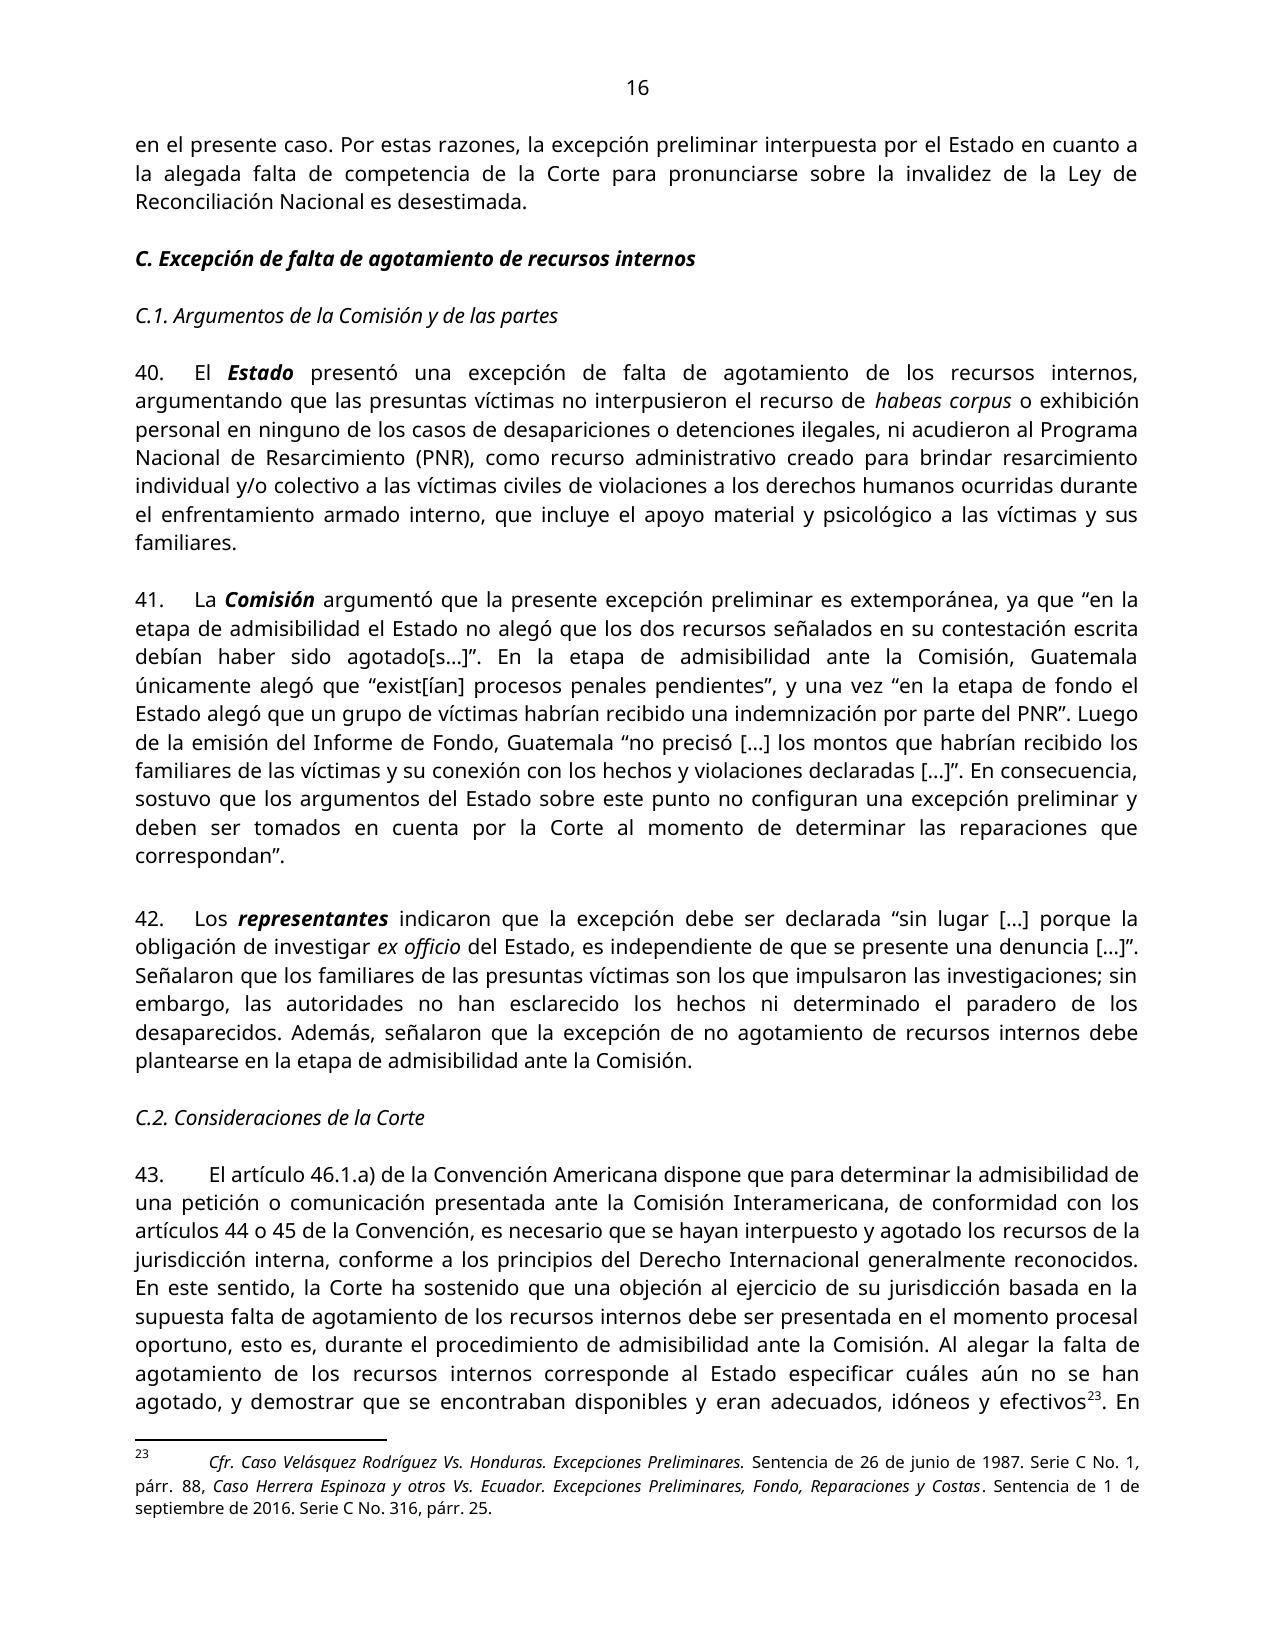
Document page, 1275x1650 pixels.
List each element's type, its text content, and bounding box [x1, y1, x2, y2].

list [135, 1160, 1140, 1416]
list Los representantes indicaron que la excepción debe ser declarada “sin lugar […] porque la obligación de investigar ex officio del Estado, es independiente de que se presente una denuncia […]”. Señalaron que los familiares de las presuntas víctimas son los que impulsaron las investigaciones; sin embargo, las autoridades no han esclarecido los hechos ni determinado el paradero de los desaparecidos. Además, señalaron que la excepción de no agotamiento de recursos internos debe plantearse en la etapa de admisibilidad ante la Comisión. [135, 904, 1139, 1074]
subtitle C.1. Argumentos de la Comisión y de las partes [135, 301, 1140, 329]
subtitle C. Excepción de falta de agotamiento de recursos internos [135, 244, 1140, 273]
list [135, 130, 1139, 216]
subtitle C.2. Consideraciones de la Corte [135, 1103, 1140, 1131]
list El Estado presentó una excepción de falta de agotamiento de los recursos internos, argumentando que las presuntas víctimas no interpusieron el recurso de habeas corpus o exhibición personal en ninguno de los casos de desapariciones o detenciones ilegales, ni acudieron al Programa Nacional de Resarcimiento (PNR), como recurso administrativo creado para brindar resarcimiento individual y/o colectivo a las víctimas civiles de violaciones a los derechos humanos ocurridas durante el enfrentamiento armado interno, que incluye el apoyo material y psicológico a las víctimas y sus familiares. [135, 358, 1139, 557]
list La Comisión argumentó que la presente excepción preliminar es extemporánea, ya que “en la etapa de admisibilidad el Estado no alegó que los dos recursos señalados en su contestación escrita debían haber sido agotado[s…]”. En la etapa de admisibilidad ante la Comisión, Guatemala únicamente alegó que “exist[ían] procesos penales pendientes”, y una vez “en la etapa de fondo el Estado alegó que un grupo de víctimas habrían recibido una indemnización por parte del PNR”. Luego de la emisión del Informe de Fondo, Guatemala “no precisó […] los montos que habrían recibido los familiares de las víctimas y su conexión con los hechos y violaciones declaradas […]”. En consecuencia, sostuvo que los argumentos del Estado sobre este punto no configuran una excepción preliminar y deben ser tomados en cuenta por la Corte al momento de determinar las reparaciones que correspondan”. [135, 585, 1139, 870]
